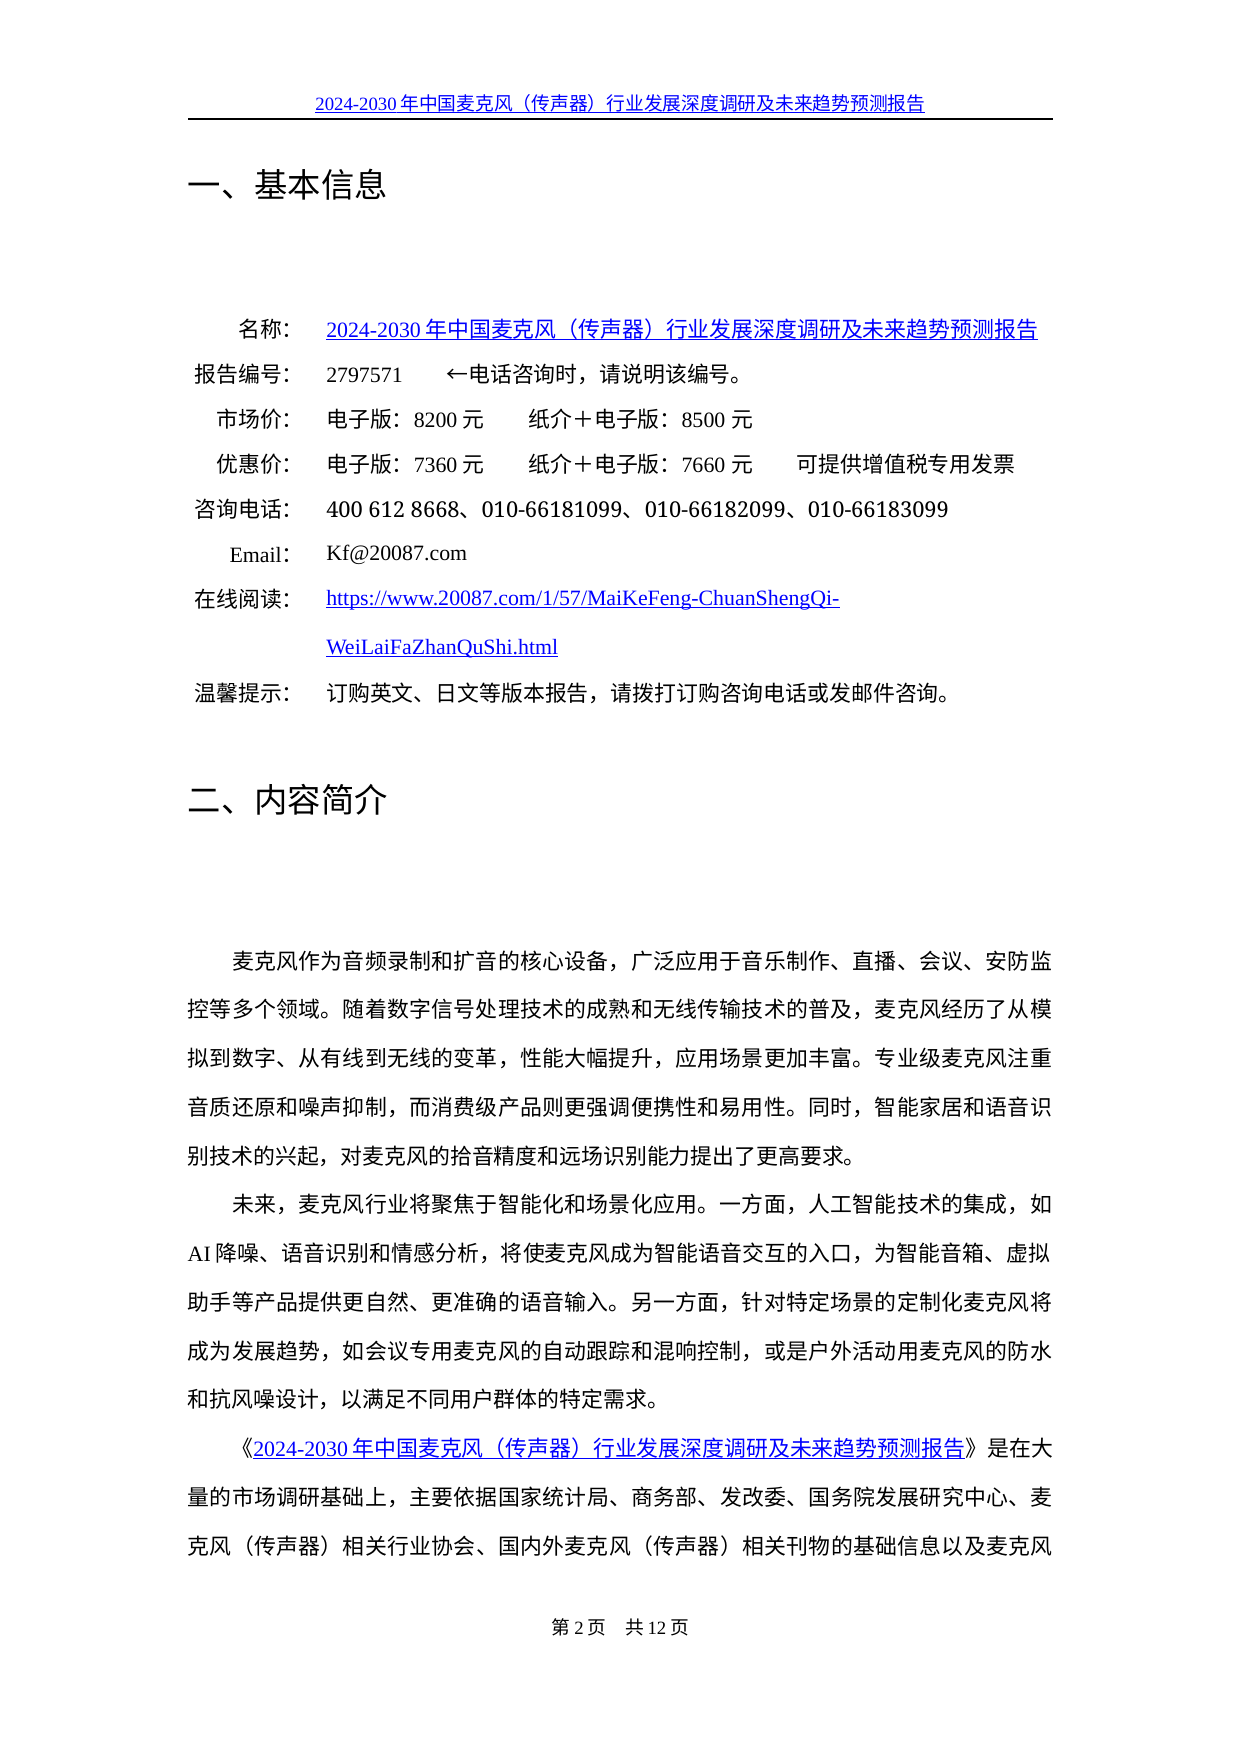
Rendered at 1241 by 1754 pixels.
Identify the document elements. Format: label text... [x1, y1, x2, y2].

table_cell 订购英文、日文等版本报告，请拨打订购咨询电话或发邮件咨询。 [315, 675, 1073, 720]
table_cell Kf@20087.com [315, 537, 1073, 582]
table_cell 电子版：8200 元 纸介＋电子版：8500 元 [315, 402, 1073, 447]
title 一、基本信息 [187, 150, 1053, 215]
table_cell 优惠价： [167, 447, 315, 492]
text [187, 943, 1053, 1561]
table_cell 温馨提示： [167, 675, 315, 720]
table_header 2024-2030年中国麦克风（传声器）行业发展深度调研及未来趋势预测报告 [315, 312, 1073, 357]
table_header 名称： [167, 312, 315, 357]
table_cell 咨询电话： [167, 492, 315, 537]
table_cell Email： [167, 537, 315, 582]
table_cell 电子版：7360 元 纸介＋电子版：7660 元 可提供增值税专用发票 [315, 447, 1073, 492]
table_cell 报告编号： [167, 357, 315, 402]
table_cell 2797571 ←电话咨询时，请说明该编号。 [315, 357, 1073, 402]
table_cell 在线阅读： [167, 582, 315, 675]
title 二、内容简介 [187, 766, 1053, 831]
table_cell 400 612 8668、010-66181099、010-66182099、010-66183099 [315, 492, 1073, 537]
table_cell [315, 582, 1073, 675]
table_cell 市场价： [167, 402, 315, 447]
